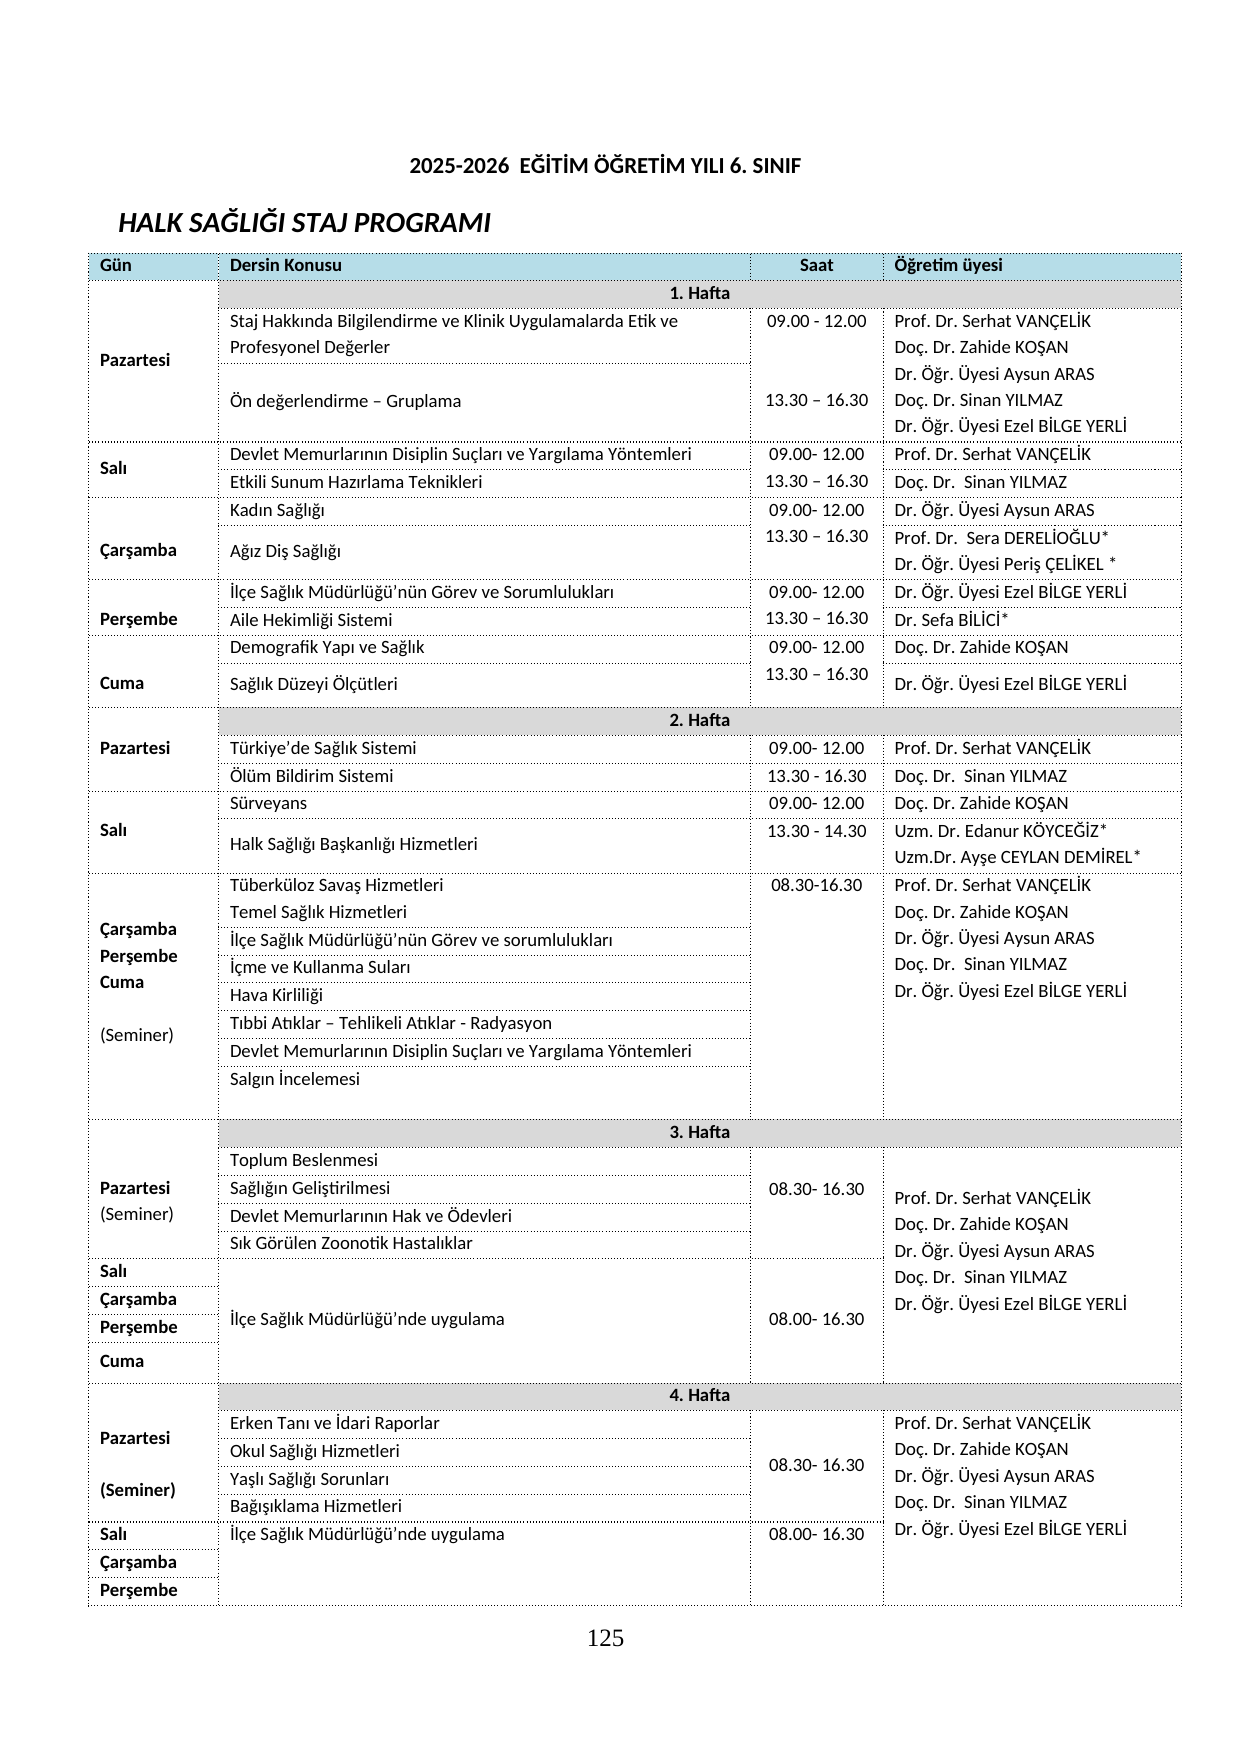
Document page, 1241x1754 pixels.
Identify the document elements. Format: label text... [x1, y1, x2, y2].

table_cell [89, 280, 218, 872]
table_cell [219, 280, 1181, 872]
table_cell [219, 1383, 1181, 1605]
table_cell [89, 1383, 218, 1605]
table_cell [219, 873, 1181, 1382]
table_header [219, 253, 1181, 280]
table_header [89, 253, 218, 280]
subtitle HALK SAĞLIĞI STAJ PROGRAMI [118, 204, 1093, 240]
text 2025-2026 EĞİTİM ÖĞRETİM YILI 6. SINIF [118, 151, 1093, 179]
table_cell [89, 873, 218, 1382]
